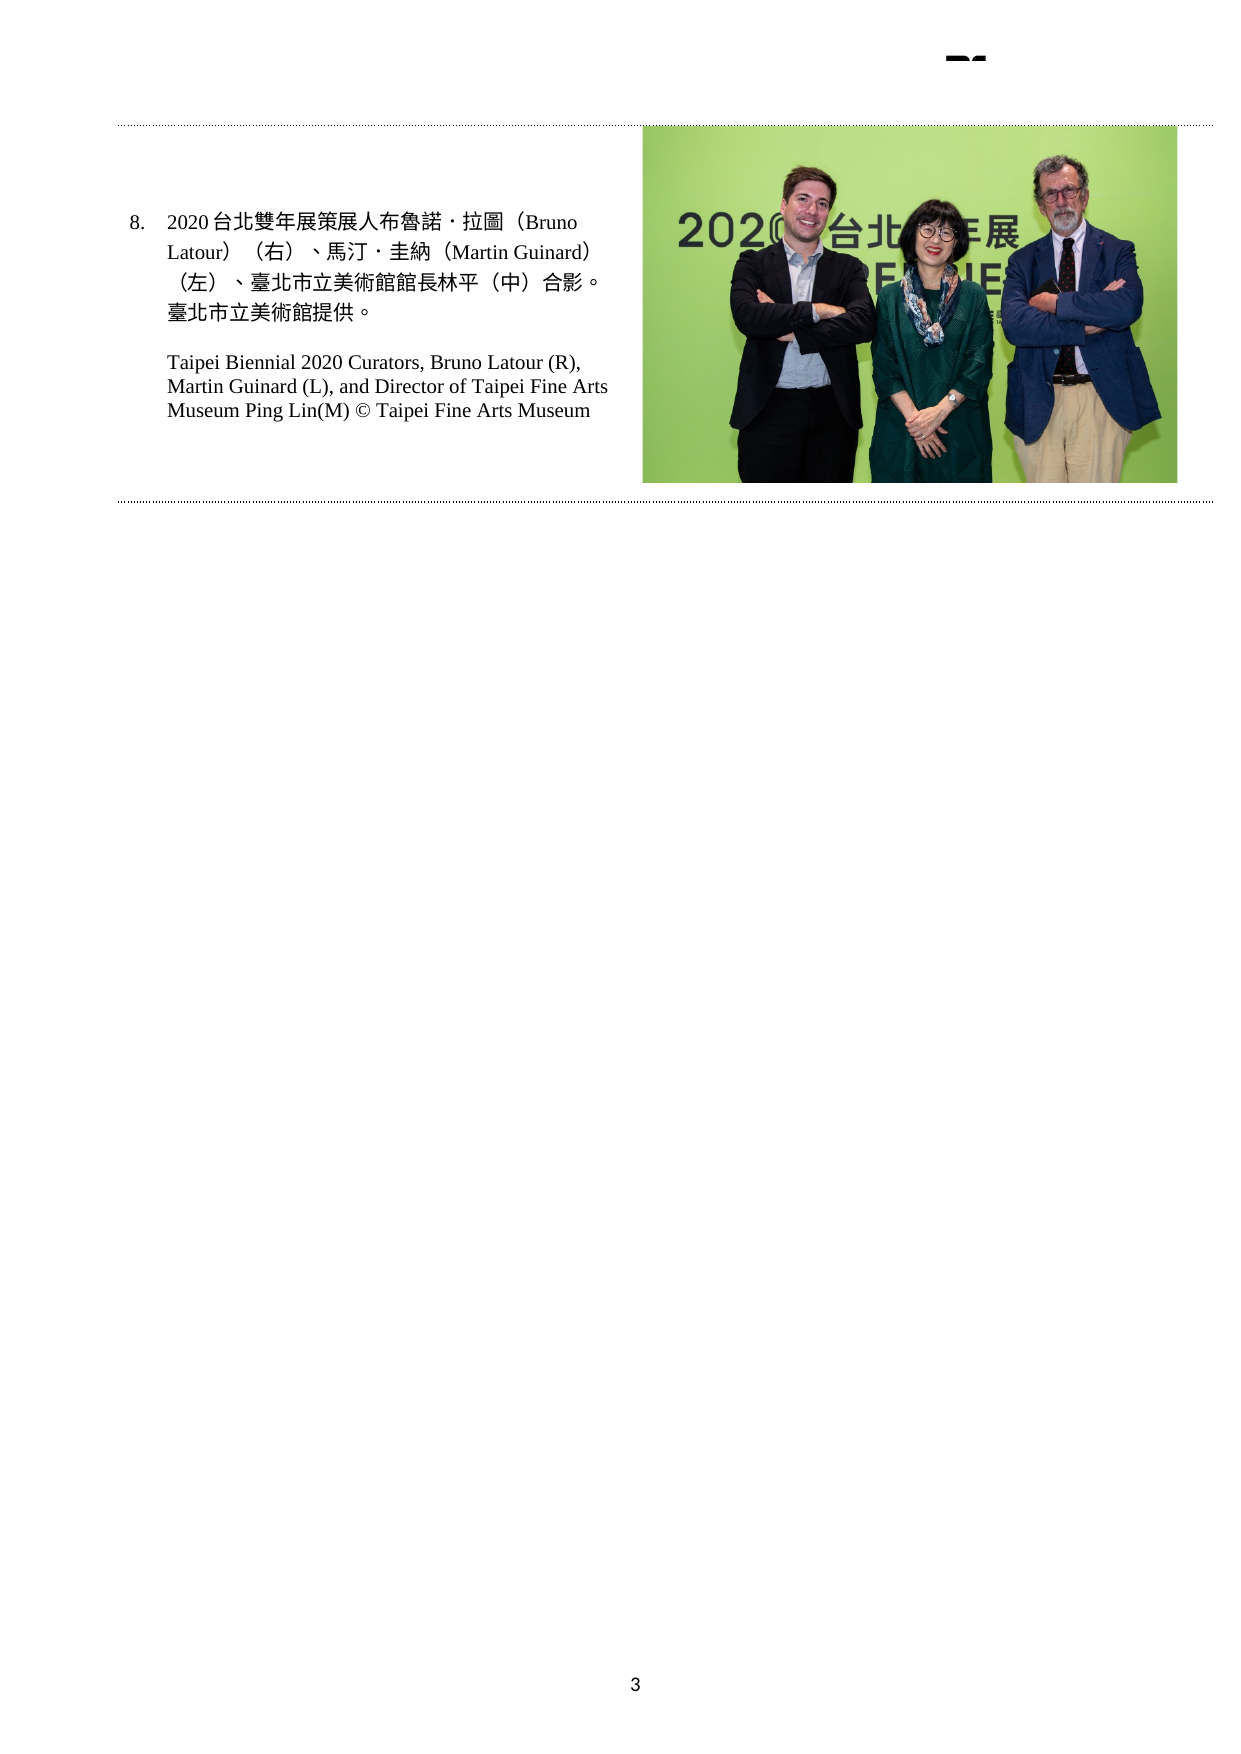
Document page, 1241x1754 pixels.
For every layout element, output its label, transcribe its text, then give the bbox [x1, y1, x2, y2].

picture [945, 54, 1153, 90]
table_cell [631, 125, 1214, 501]
table_cell 2020台北雙年展策展人布魯諾．拉圖（Bruno Latour）（右）、馬汀．圭納（Martin Guinard）（左）、臺北市立美術館館長林平（中）合影。臺北市立美術館提供。 Taipei Biennial 2020 Curators, Bruno Latour (R), Martin Guinard (L), and Director of Taipei Fine Arts Museum Ping Lin(M) © Taipei Fine Arts Museum [118, 125, 631, 501]
picture [642, 126, 1178, 483]
